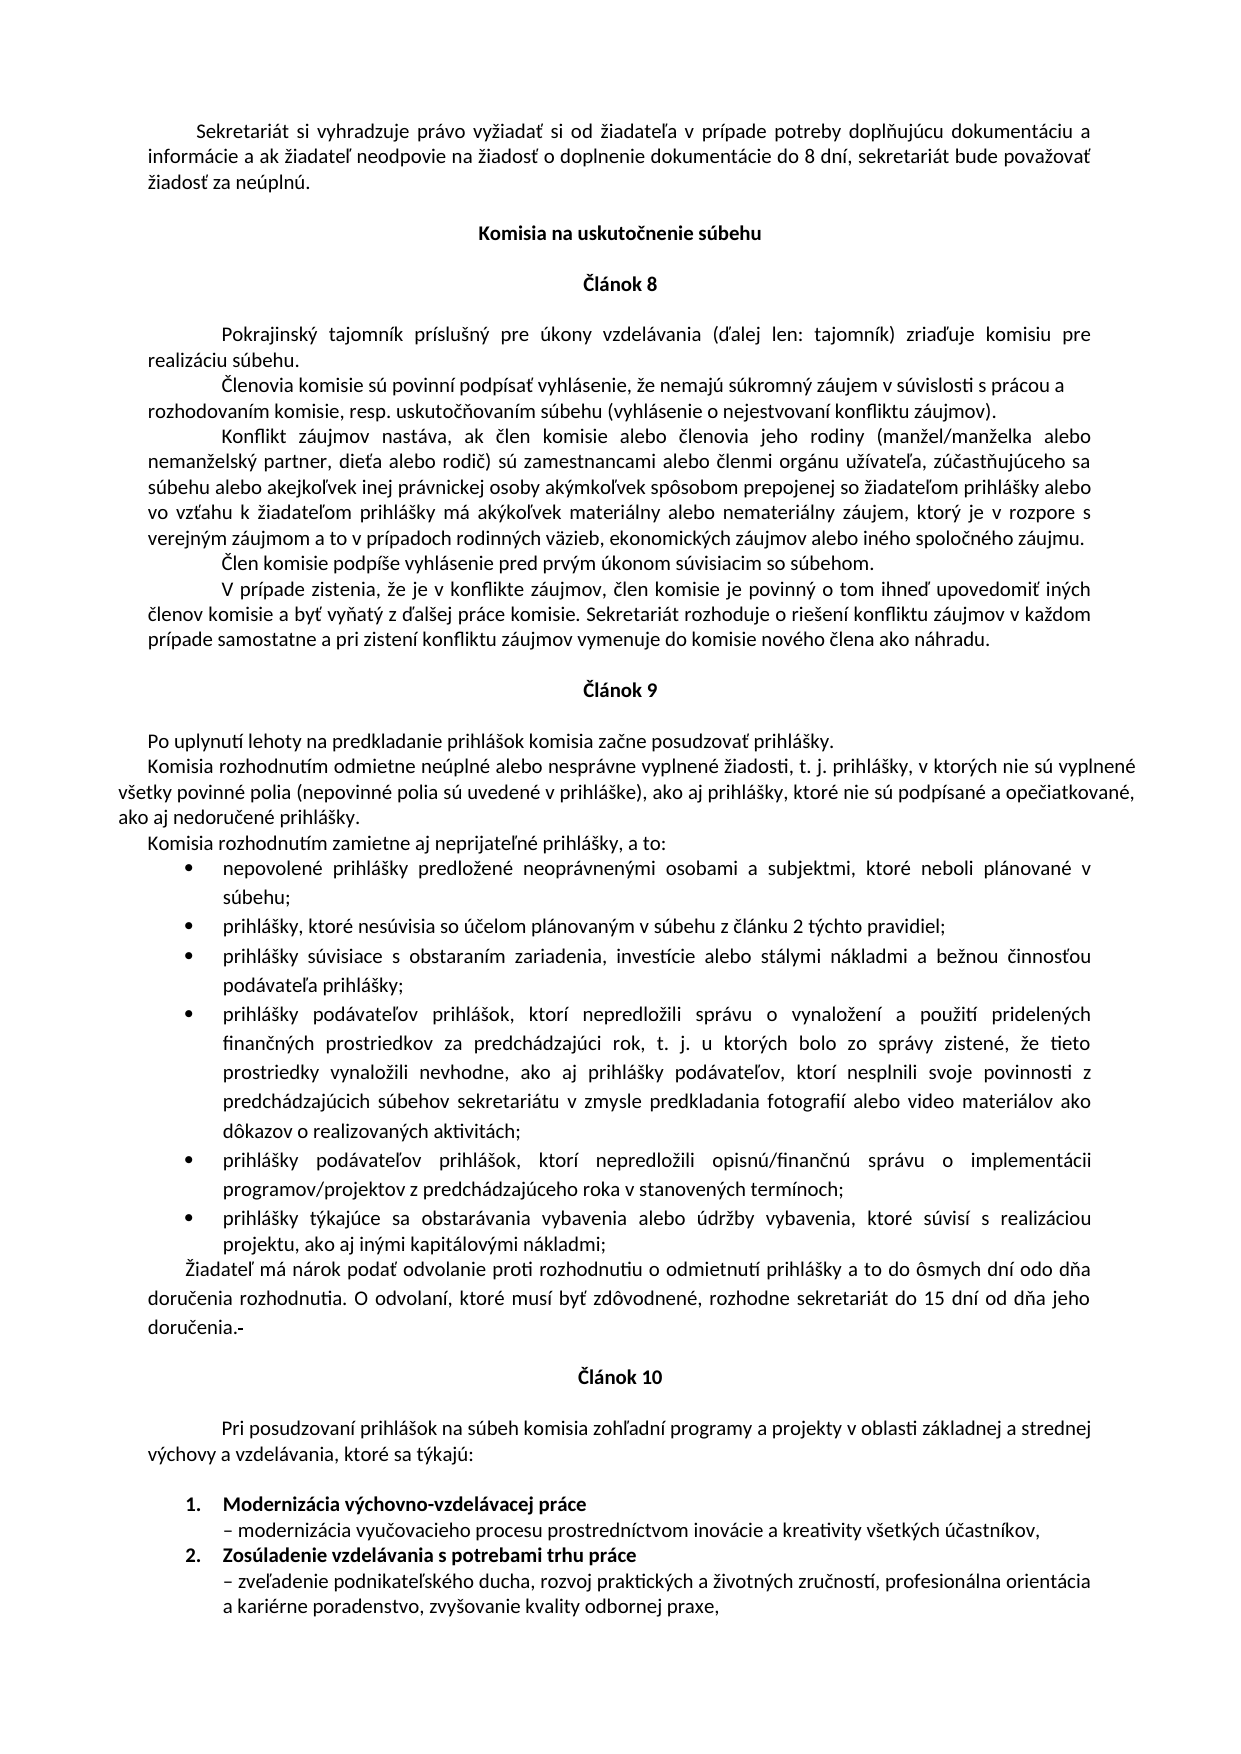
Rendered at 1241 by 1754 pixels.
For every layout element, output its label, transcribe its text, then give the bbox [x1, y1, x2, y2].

text Člen komisie podpíše vyhlásenie pred prvým úkonom súvisiacim so súbehom. [148, 550, 1093, 576]
text Členovia komisie sú povinní podpísať vyhlásenie, že nemajú súkromný záujem v súvislosti s prácou a rozhodovaním komisie, resp. uskutočňovaním súbehu (vyhlásenie o nejestvovaní konfliktu záujmov). [148, 372, 1093, 423]
text Sekretariát si vyhradzuje právo vyžiadať si od žiadateľa v prípade potreby doplňujúcu dokumentáciu a informácie a ak žiadateľ neodpovie na žiadosť o doplnenie dokumentácie do 8 dní, sekretariát bude považovať žiadosť za neúplnú. [148, 118, 1093, 194]
text Článok 9 [148, 677, 1093, 703]
text Pri posudzovaní prihlášok na súbeh komisia zohľadní programy a projekty v oblasti základnej a strednej výchovy a vzdelávania, ktoré sa týkajú: [148, 1415, 1093, 1466]
text Článok 8 [148, 271, 1093, 296]
text Komisia rozhodnutím odmietne neúplné alebo nesprávne vyplnené žiadosti, t. j. prihlášky, v ktorých nie sú vyplnené všetky povinné polia (nepovinné polia sú uvedené v prihláške), ako aj prihlášky, ktoré nie sú podpísané a opečiatkované, ako aj nedoručené prihlášky. [118, 754, 1137, 830]
text Konflikt záujmov nastáva, ak člen komisie alebo členovia jeho rodiny (manžel/manželka alebo nemanželský partner, dieťa alebo rodič) sú zamestnancami alebo členmi orgánu užívateľa, zúčastňujúceho sa súbehu alebo akejkoľvek inej právnickej osoby akýmkoľvek spôsobom prepojenej so žiadateľom prihlášky alebo vo vzťahu k žiadateľom prihlášky má akýkoľvek materiálny alebo nemateriálny záujem, ktorý je v rozpore s verejným záujmom a to v prípadoch rodinných väzieb, ekonomických záujmov alebo iného spoločného záujmu. [148, 423, 1093, 550]
text Po uplynutí lehoty na predkladanie prihlášok komisia začne posudzovať prihlášky. [118, 728, 1137, 754]
text Žiadateľ má nárok podať odvolanie proti rozhodnutiu o odmietnutí prihlášky a to do ôsmych dní odo dňa doručenia rozhodnutia. O odvolaní, ktoré musí byť zdôvodnené, rozhodne sekretariát do 15 dní od dňa jeho doručenia. [148, 1256, 1093, 1340]
list Zosúladenie vzdelávania s potrebami trhu práce [185, 1542, 1093, 1568]
list prihlášky týkajúce sa obstarávania vybavenia alebo údržby vybavenia, ktoré súvisí s realizáciou projektu, ako aj inými kapitálovými nákladmi; [185, 1205, 1093, 1256]
text – modernizácia vyučovacieho procesu prostredníctvom inovácie a kreativity všetkých účastníkov, [223, 1517, 1093, 1542]
text Pokrajinský tajomník príslušný pre úkony vzdelávania (ďalej len: tajomník) zriaďuje komisiu pre realizáciu súbehu. [148, 322, 1093, 372]
list prihlášky podávateľov prihlášok, ktorí nepredložili opisnú/finančnú správu o implementácii programov/projektov z predchádzajúceho roka v stanovených termínoch; [185, 1147, 1093, 1202]
text Komisia rozhodnutím zamietne aj neprijateľné prihlášky, a to: [118, 830, 1137, 855]
text V prípade zistenia, že je v konflikte záujmov, člen komisie je povinný o tom ihneď upovedomiť iných členov komisie a byť vyňatý z ďalšej práce komisie. Sekretariát rozhoduje o riešení konfliktu záujmov v každom prípade samostatne a pri zistení konfliktu záujmov vymenuje do komisie nového člena ako náhradu. [148, 576, 1093, 652]
list prihlášky, ktoré nesúvisia so účelom plánovaným v súbehu z článku 2 týchto pravidiel; [185, 914, 1093, 939]
list prihlášky podávateľov prihlášok, ktorí nepredložili správu o vynaložení a použití pridelených finančných prostriedkov za predchádzajúci rok, t. j. u ktorých bolo zo správy zistené, že tieto prostriedky vynaložili nevhodne, ako aj prihlášky podávateľov, ktorí nesplnili svoje povinnosti z predchádzajúcich súbehov sekretariátu v zmysle predkladania fotografií alebo video materiálov ako dôkazov o realizovaných aktivitách; [185, 1001, 1093, 1143]
text Článok 10 [148, 1364, 1093, 1390]
list Modernizácia výchovno-vzdelávacej práce [185, 1492, 1093, 1517]
text – zveľadenie podnikateľského ducha, rozvoj praktických a životných zručností, profesionálna orientácia a kariérne poradenstvo, zvyšovanie kvality odbornej praxe, [223, 1568, 1093, 1619]
list prihlášky súvisiace s obstaraním zariadenia, investície alebo stálymi nákladmi a bežnou činnosťou podávateľa prihlášky; [185, 943, 1093, 997]
text Komisia na uskutočnenie súbehu [148, 220, 1093, 245]
list nepovolené prihlášky predložené neoprávnenými osobami a subjektmi, ktoré neboli plánované v súbehu; [185, 855, 1093, 910]
